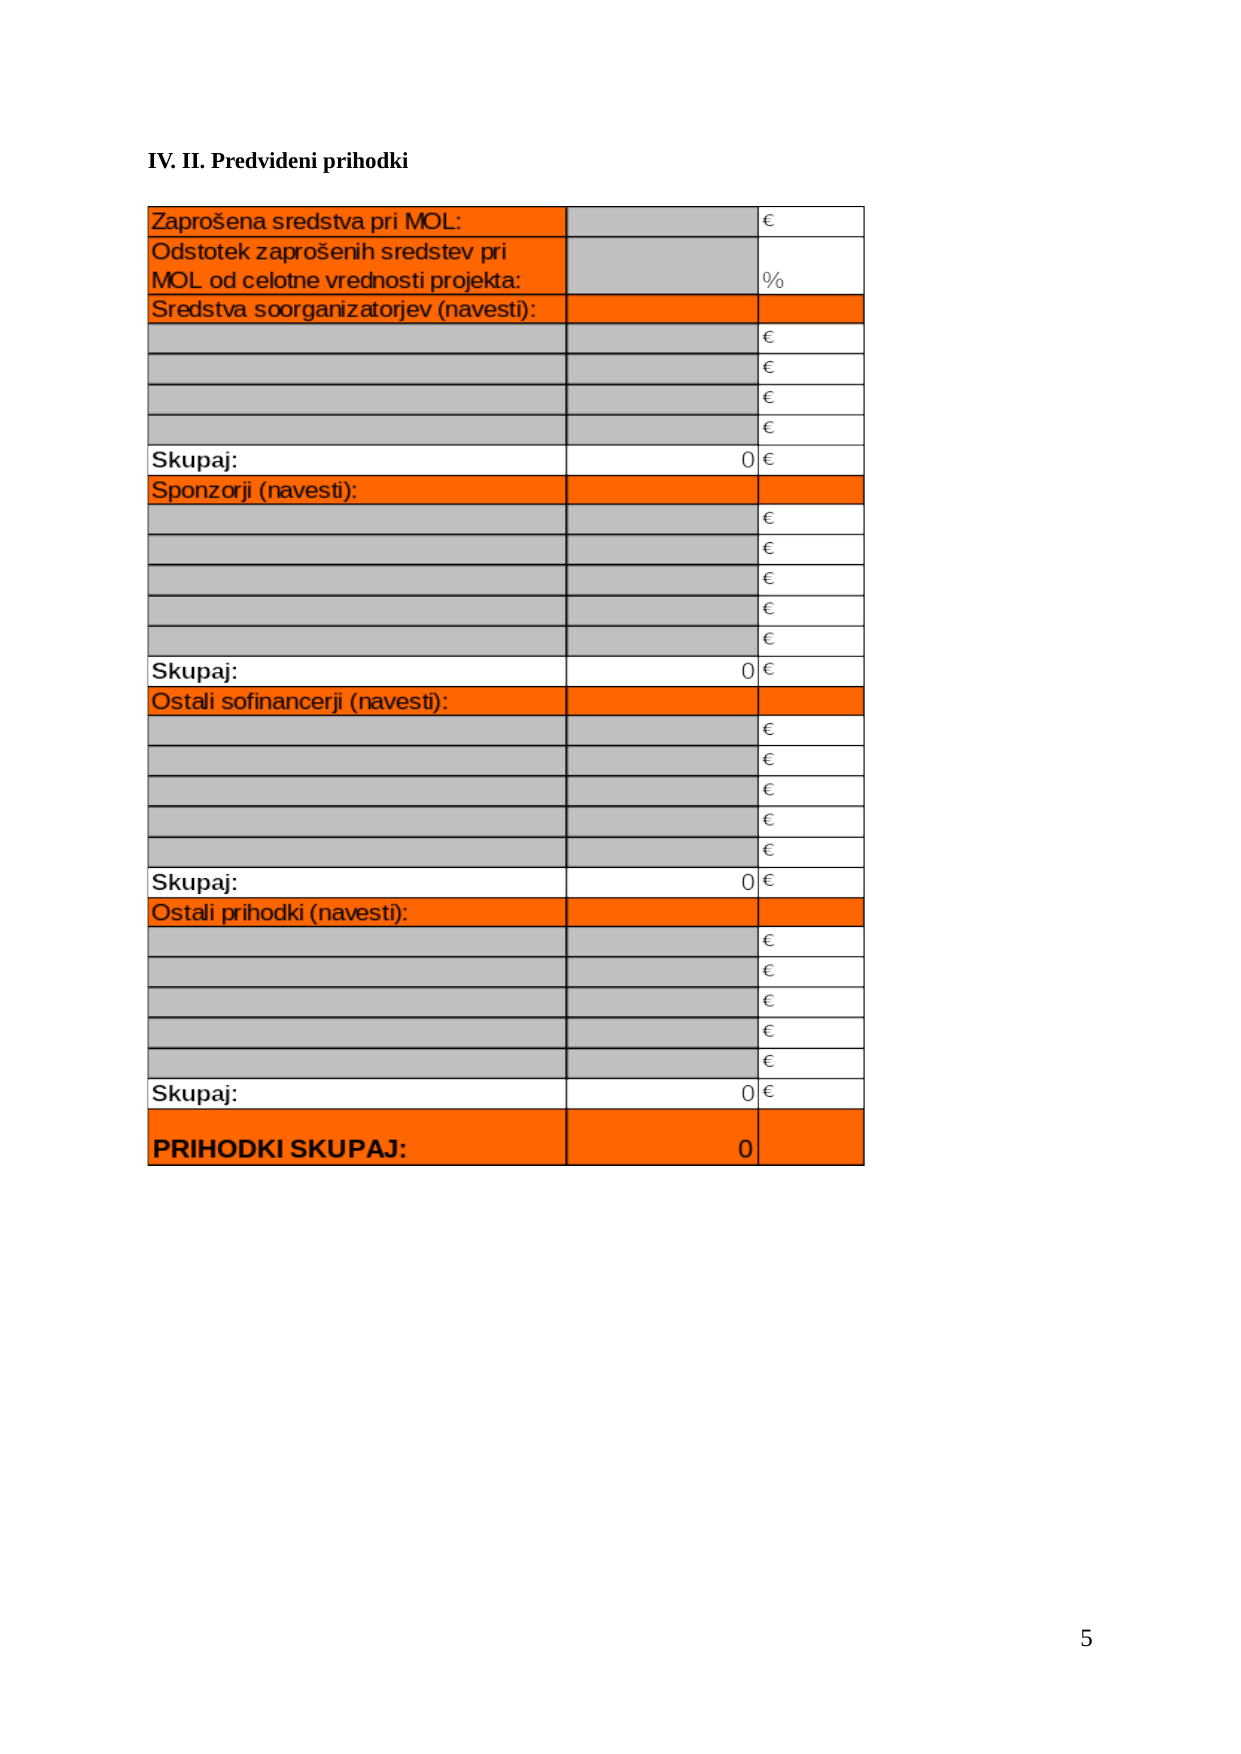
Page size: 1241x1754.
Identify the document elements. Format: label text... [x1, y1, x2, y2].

subtitle IV. II. Predvideni prihodki [148, 148, 1093, 174]
